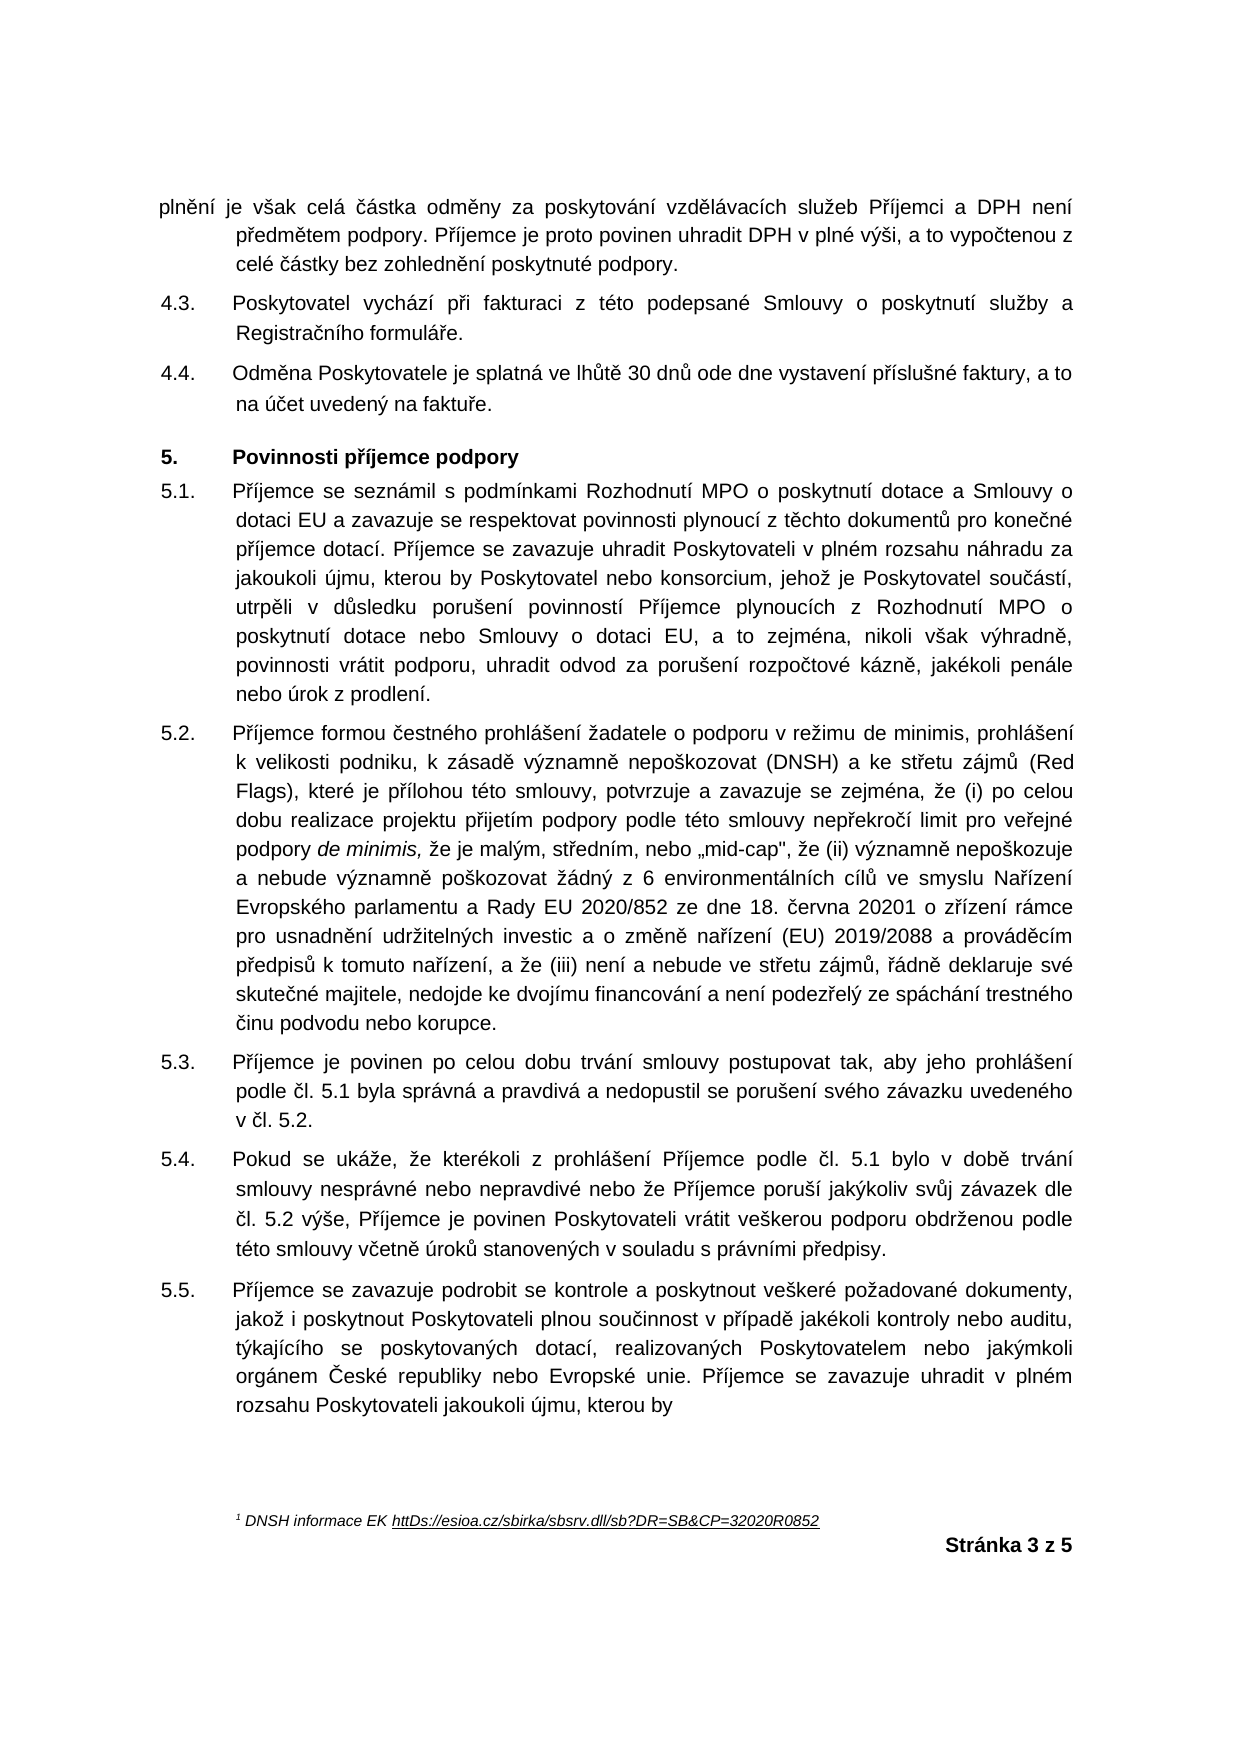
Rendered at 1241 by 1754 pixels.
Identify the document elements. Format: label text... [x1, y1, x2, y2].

list Příjemce je povinen po celou dobu trvání smlouvy postupovat tak, aby jeho prohlášení podle čl. 5.1 byla správná a pravdivá a nedopustil se porušení svého závazku uvedeného v čl. 5.2. [161, 1046, 1074, 1133]
subtitle Povinnosti příjemce podpory [161, 446, 1074, 469]
list Pokud se ukáže, že kterékoli z prohlášení Příjemce podle čl. 5.1 bylo v době trvání smlouvy nesprávné nebo nepravdivé nebo že Příjemce poruší jakýkoliv svůj závazek dle čl. 5.2 výše, Příjemce je povinen Poskytovateli vrátit veškerou podporu obdrženou podle této smlouvy včetně úroků stanovených v souladu s právními předpisy. [161, 1143, 1074, 1263]
list Příjemce se seznámil s podmínkami Rozhodnutí MPO o poskytnutí dotace a Smlouvy o dotaci EU a zavazuje se respektovat povinnosti plynoucí z těchto dokumentů pro konečné příjemce dotací. Příjemce se zavazuje uhradit Poskytovateli v plném rozsahu náhradu za jakoukoli újmu, kterou by Poskytovatel nebo konsorcium, jehož je Poskytovatel součástí, utrpěli v důsledku porušení povinností Příjemce plynoucích z Rozhodnutí MPO o poskytnutí dotace nebo Smlouvy o dotaci EU, a to zejména, nikoli však výhradně, povinnosti vrátit podporu, uhradit odvod za porušení rozpočtové kázně, jakékoli penále nebo úrok z prodlení. [161, 475, 1074, 707]
text plnění je však celá částka odměny za poskytování vzdělávacích služeb Příjemci a DPH není předmětem podpory. Příjemce je proto povinen uhradit DPH v plné výši, a to vypočtenou z celé částky bez zohlednění poskytnuté podpory. [161, 191, 1074, 277]
list Příjemce formou čestného prohlášení žadatele o podporu v režimu de minimis, prohlášení k velikosti podniku, k zásadě významně nepoškozovat (DNSH) a ke střetu zájmů (Red Flags), které je přílohou této smlouvy, potvrzuje a zavazuje se zejména, že (i) po celou dobu realizace projektu přijetím podpory podle této smlouvy nepřekročí limit pro veřejné podpory de minimis, že je malým, středním, nebo „mid-cap", že (ii) významně nepoškozuje a nebude významně poškozovat žádný z 6 environmentálních cílů ve smyslu Nařízení Evropského parlamentu a Rady EU 2020/852 ze dne 18. června 20201 o zřízení rámce pro usnadnění udržitelných investic a o změně nařízení (EU) 2019/2088 a prováděcím předpisů k tomuto nařízení, a že (iii) není a nebude ve střetu zájmů, řádně deklaruje své skutečné majitele, nedojde ke dvojímu financování a není podezřelý ze spáchání trestného činu podvodu nebo korupce. [161, 717, 1074, 1036]
list Poskytovatel vychází při fakturaci z této podepsané Smlouvy o poskytnutí služby a Registračního formuláře. [161, 286, 1074, 346]
text Stránka 3 z 5 [945, 1533, 1073, 1557]
list Odměna Poskytovatele je splatná ve lhůtě 30 dnů ode dne vystavení příslušné faktury, a to na účet uvedený na faktuře. [161, 356, 1074, 417]
text 1 DNSH informace EK httDs://esioa.cz/sbirka/sbsrv.dll/sb?DR=SB&CP=32020R0852 [236, 1502, 819, 1533]
list Příjemce se zavazuje podrobit se kontrole a poskytnout veškeré požadované dokumenty, jakož i poskytnout Poskytovateli plnou součinnost v případě jakékoli kontroly nebo auditu, týkajícího se poskytovaných dotací, realizovaných Poskytovatelem nebo jakýmkoli orgánem České republiky nebo Evropské unie. Příjemce se zavazuje uhradit v plném rozsahu Poskytovateli jakoukoli újmu, kterou by [161, 1274, 1074, 1419]
